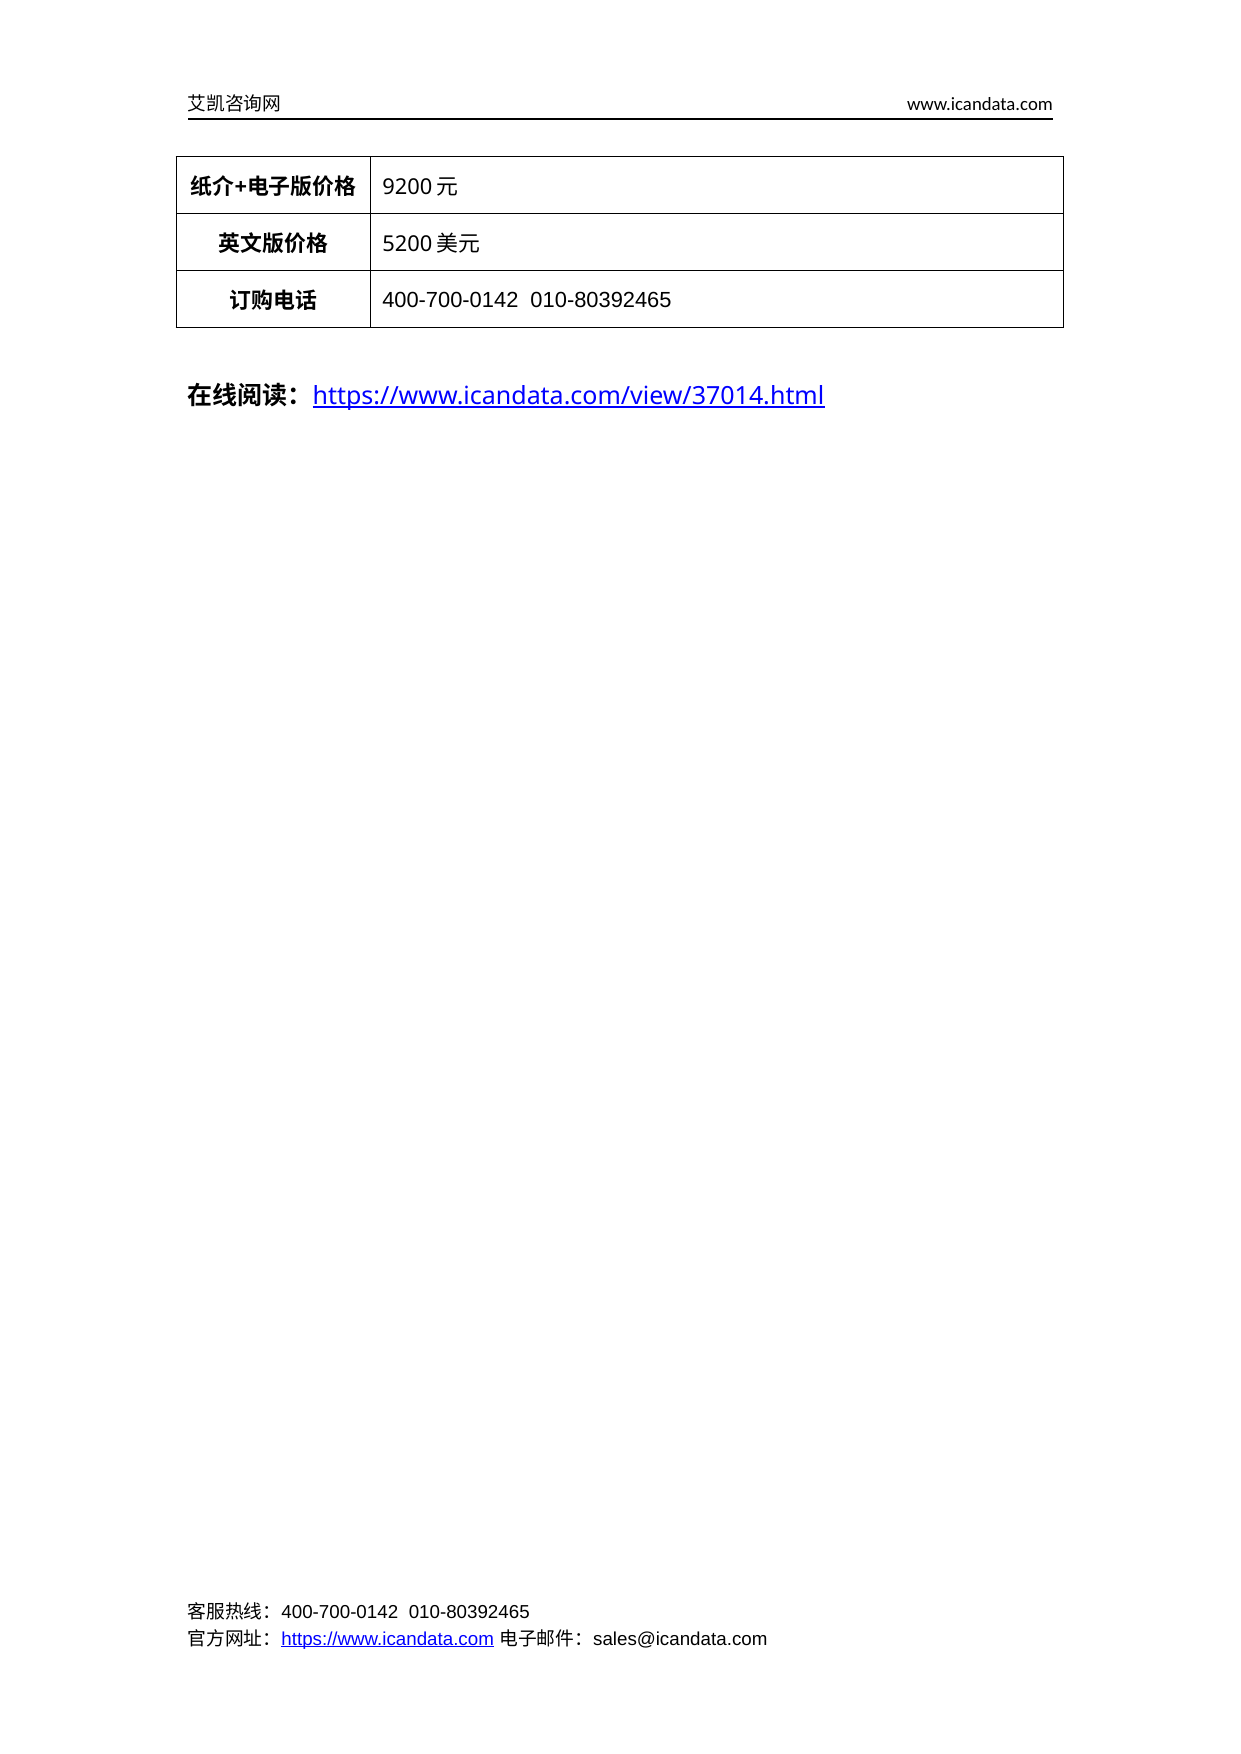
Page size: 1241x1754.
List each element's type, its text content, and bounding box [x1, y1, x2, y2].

table_cell 英文版价格 [177, 214, 370, 270]
table_cell 纸介+电子版价格 [177, 157, 370, 213]
table_cell 订购电话 [177, 271, 370, 327]
table_cell 5200美元 [371, 214, 1063, 270]
text 在线阅读：https://www.icandata.com/view/37014.html [187, 361, 1053, 426]
table_cell 9200元 [371, 157, 1063, 213]
table_cell 400-700-0142 010-80392465 [371, 271, 1063, 327]
